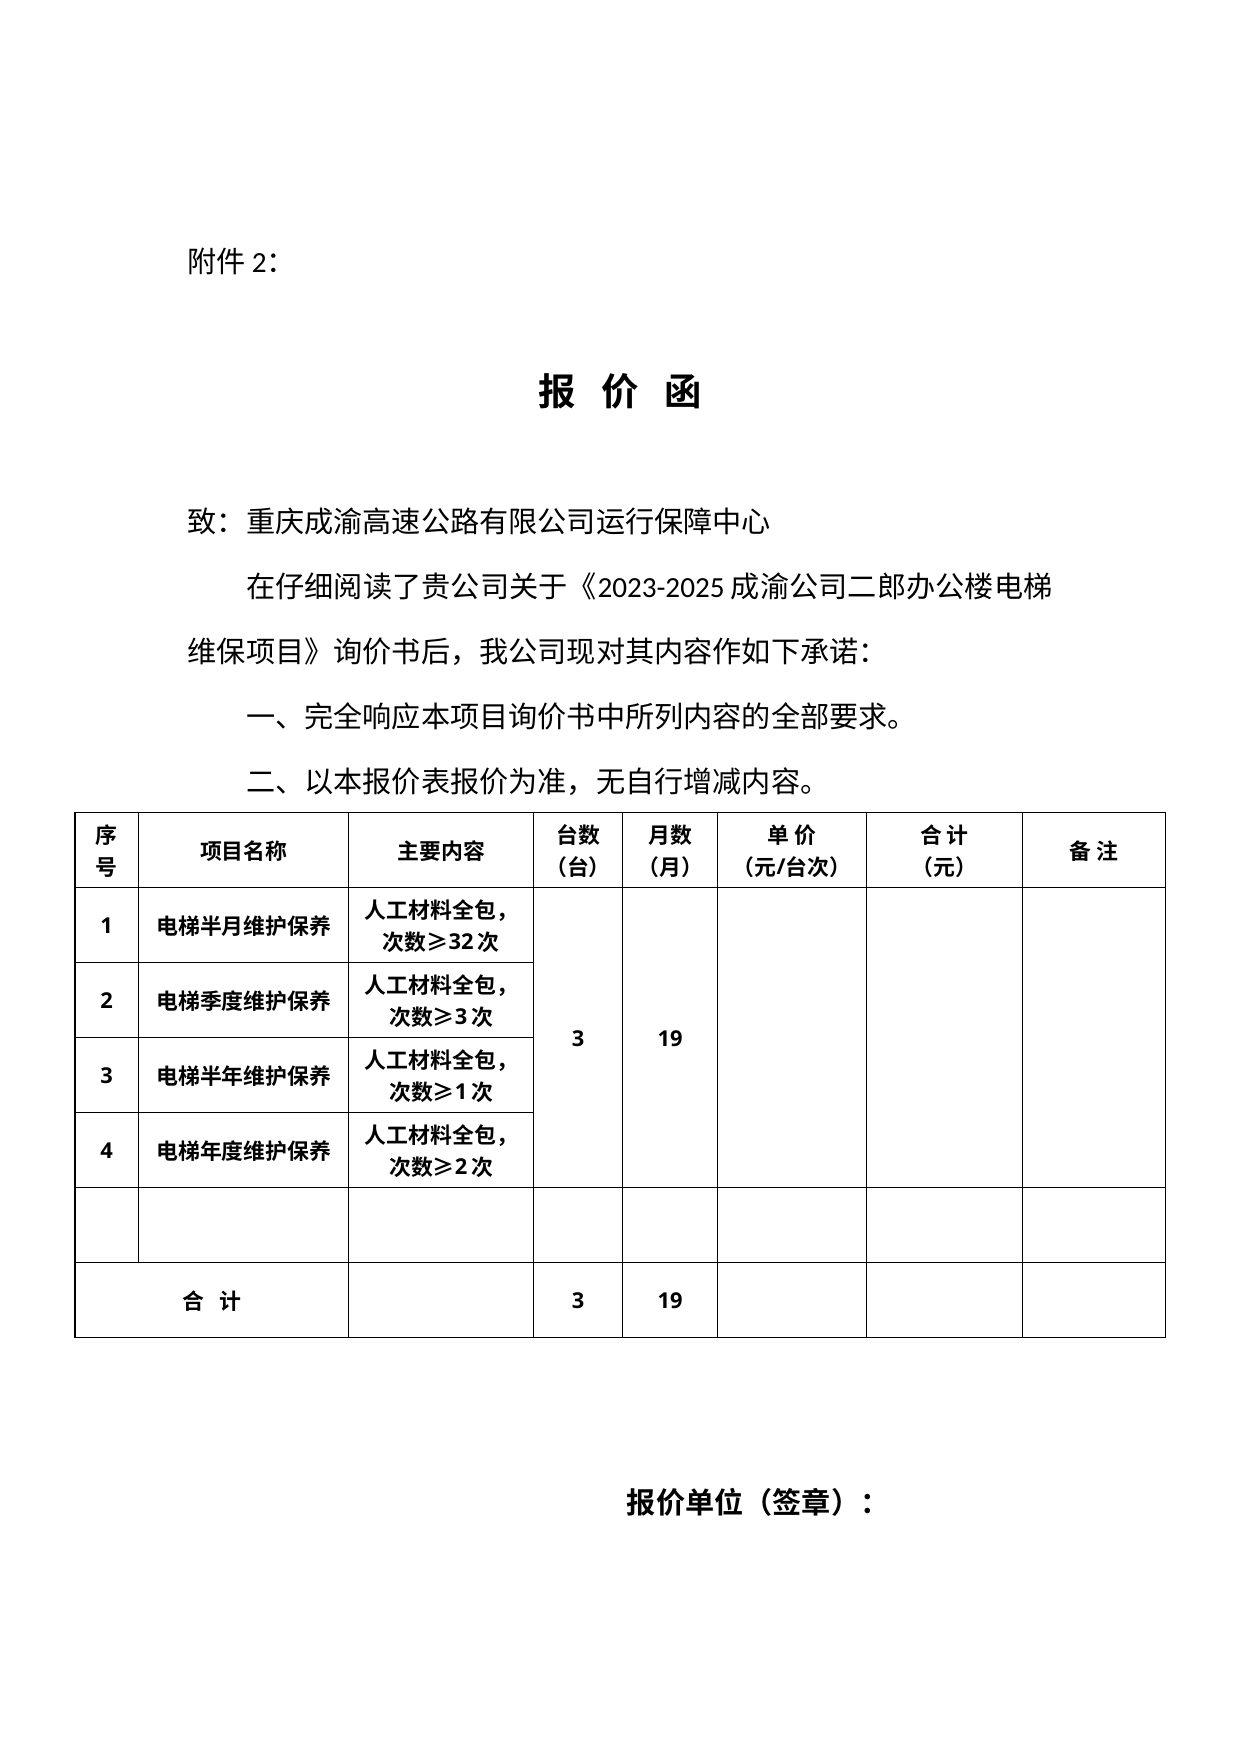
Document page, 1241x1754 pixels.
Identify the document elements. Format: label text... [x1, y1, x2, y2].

table_cell 3 [534, 1263, 622, 1337]
table_cell 人工材料全包，次数≥32次 [349, 888, 533, 962]
table_cell 人工材料全包，次数≥2次 [349, 1113, 533, 1187]
table_header 台数 （台） [534, 813, 622, 887]
list 报价单位（签章）： [187, 1468, 1053, 1533]
table_cell 电梯半月维护保养 [139, 888, 348, 962]
table_cell 电梯半年维护保养 [139, 1038, 348, 1112]
list 附件2： [187, 227, 1053, 292]
table_header 主要内容 [349, 813, 533, 887]
list 致：重庆成渝高速公路有限公司运行保障中心 [187, 487, 1053, 552]
table_cell 3 [534, 888, 622, 1187]
table_cell [867, 888, 1022, 1187]
table_cell [718, 1263, 866, 1337]
table_header 项目名称 [139, 813, 348, 887]
table_cell [139, 1188, 348, 1262]
table_cell [534, 1188, 622, 1262]
list 报 价 函 [187, 357, 1053, 422]
table_cell [718, 888, 866, 1187]
table_cell 电梯季度维护保养 [139, 963, 348, 1037]
table_cell [1023, 1188, 1165, 1262]
table_cell [349, 1263, 533, 1337]
table_cell [349, 1188, 533, 1262]
table_cell [1023, 888, 1165, 1187]
table_header 合 计 （元） [867, 813, 1022, 887]
table_cell [867, 1263, 1022, 1337]
table_cell [718, 1188, 866, 1262]
table_cell 人工材料全包，次数≥1次 [349, 1038, 533, 1112]
table_cell [867, 1188, 1022, 1262]
table_header 单 价 （元/台次） [718, 813, 866, 887]
table_cell 1 [76, 888, 138, 962]
table_cell 电梯年度维护保养 [139, 1113, 348, 1187]
table_cell [76, 1188, 138, 1262]
table_header 月数 （月） [623, 813, 717, 887]
table_header 序号 [76, 813, 138, 887]
list 一、完全响应本项目询价书中所列内容的全部要求。 [187, 682, 1053, 747]
table_cell 19 [623, 888, 717, 1187]
table_cell 人工材料全包，次数≥3次 [349, 963, 533, 1037]
table_cell 3 [76, 1038, 138, 1112]
table_cell 2 [76, 963, 138, 1037]
list 在仔细阅读了贵公司关于《2023-2025成渝公司二郎办公楼电梯维保项目》询价书后，我公司现对其内容作如下承诺： [187, 552, 1053, 682]
list 二、以本报价表报价为准，无自行增减内容。 [187, 747, 1053, 812]
table_cell [623, 1188, 717, 1262]
table_cell 合 计 [76, 1263, 348, 1337]
table_cell 19 [623, 1263, 717, 1337]
table_header 备 注 [1023, 813, 1165, 887]
table_cell [1023, 1263, 1165, 1337]
table_cell 4 [76, 1113, 138, 1187]
